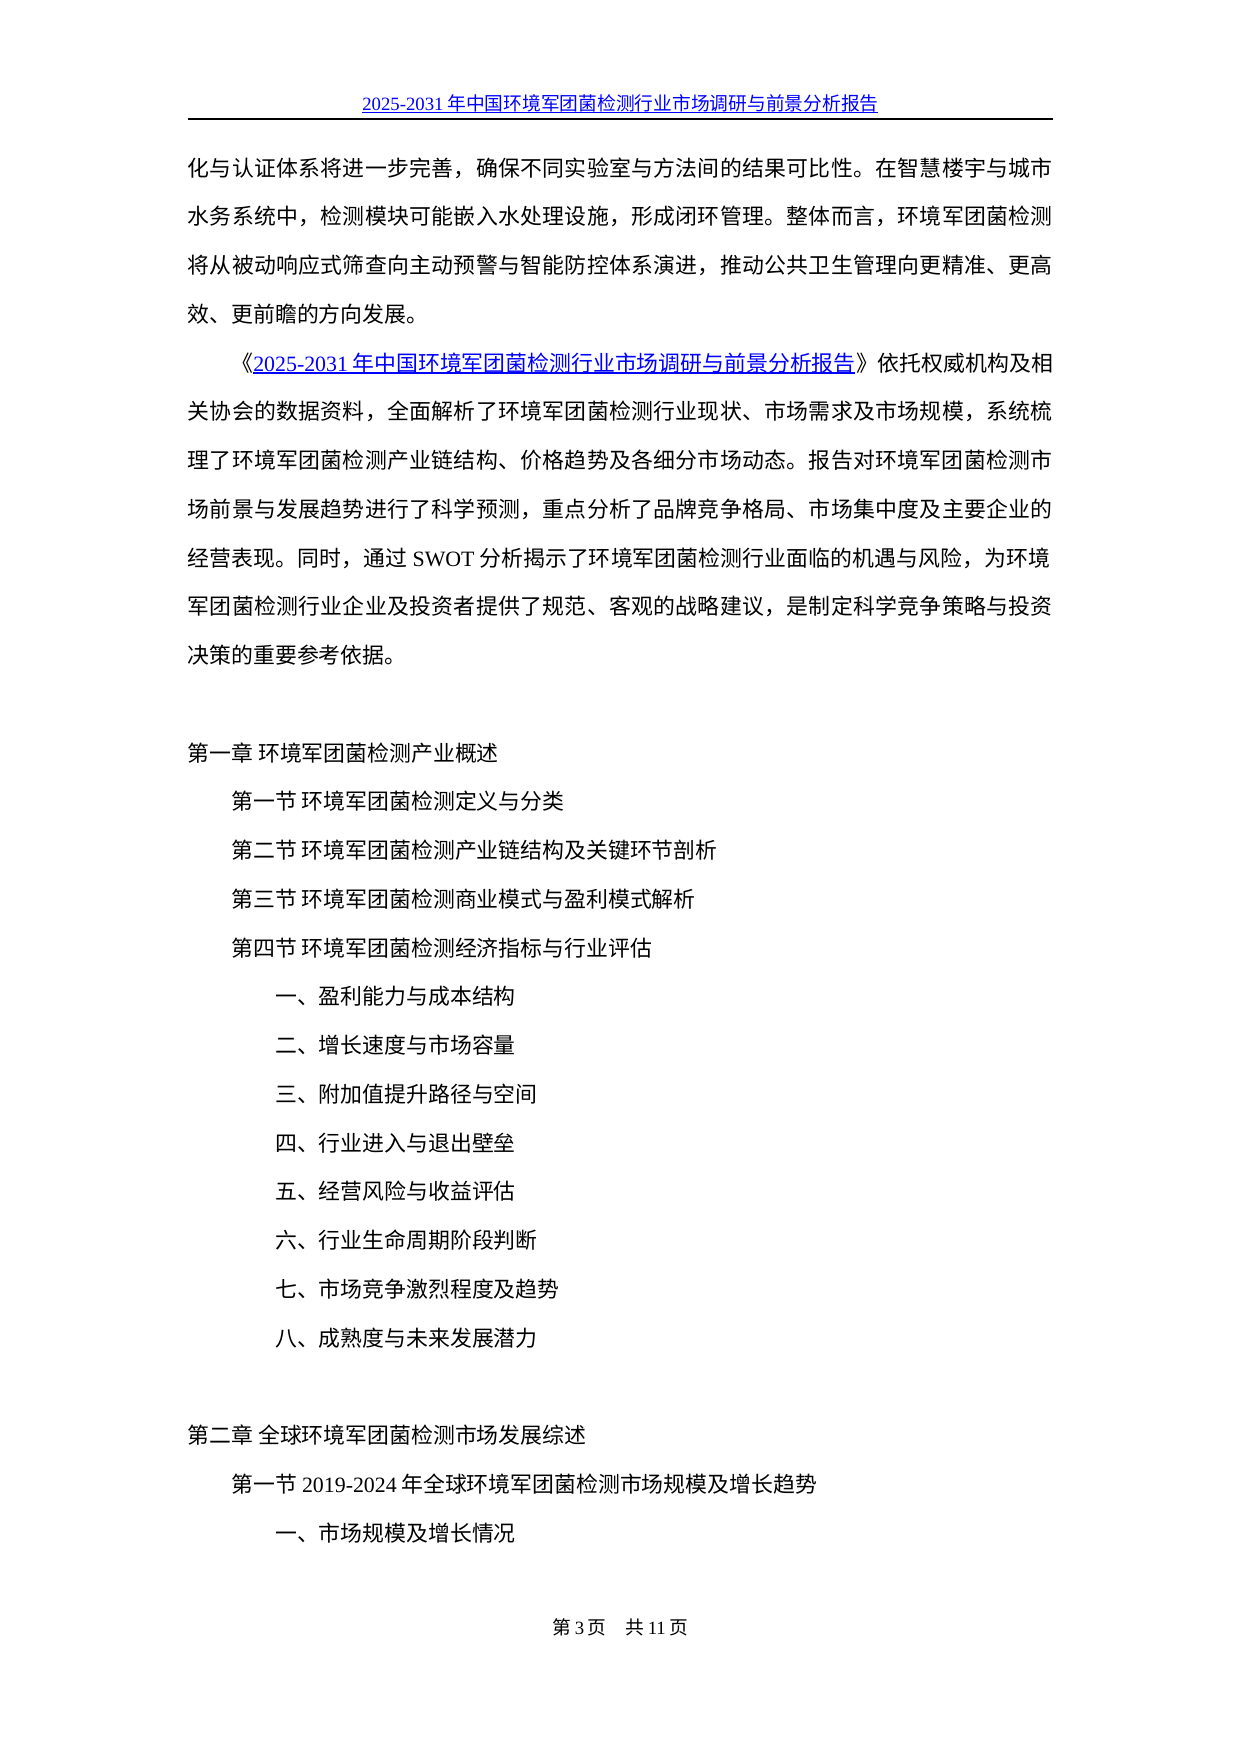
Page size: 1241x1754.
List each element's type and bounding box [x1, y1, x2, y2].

text [187, 150, 1053, 1548]
